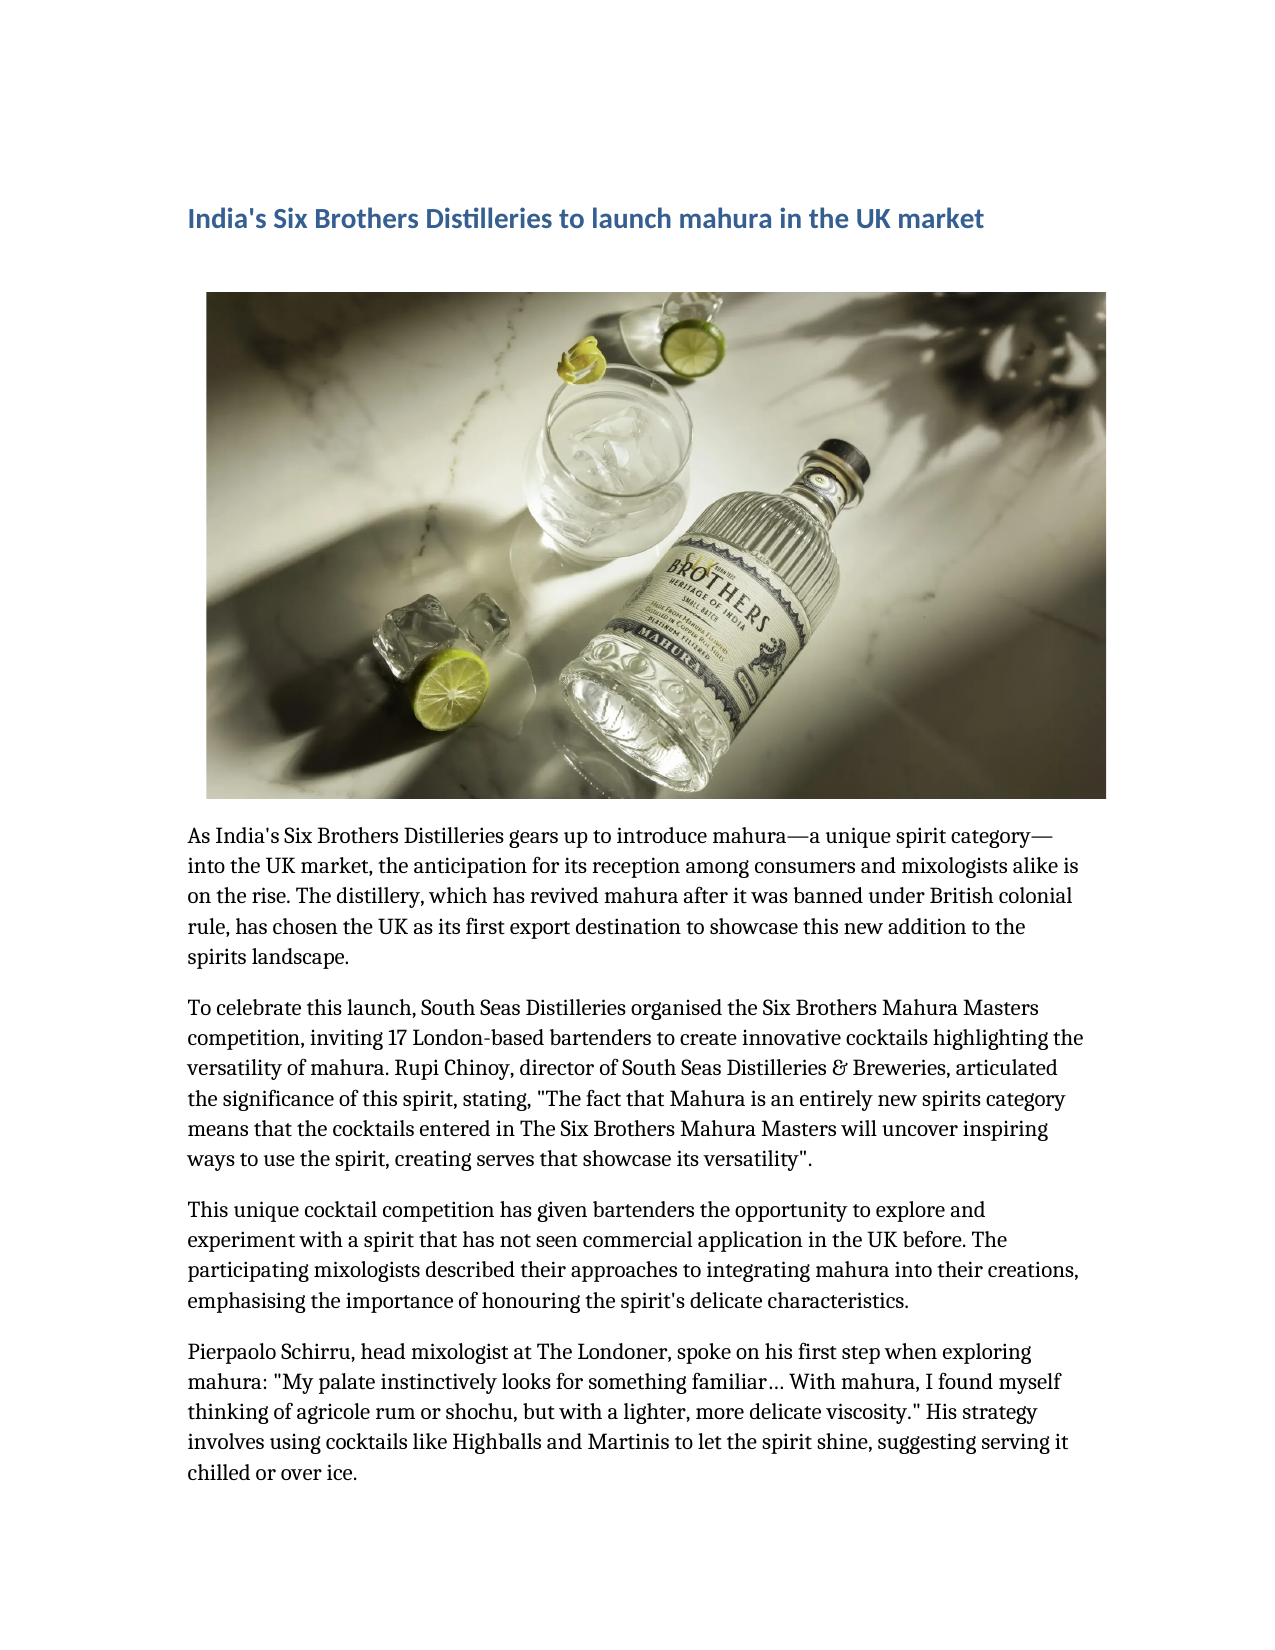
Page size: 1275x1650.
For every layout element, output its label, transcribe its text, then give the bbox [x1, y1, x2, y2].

text Pierpaolo Schirru, head mixologist at The Londoner, spoke on his first step when exploring mahura: "My palate instinctively looks for something familiar… With mahura, I found myself thinking of agricole rum or shochu, but with a lighter, more delicate viscosity." His strategy involves using cocktails like Highballs and Martinis to let the spirit shine, suggesting serving it chilled or over ice. [187, 1338, 1087, 1486]
text To celebrate this launch, South Seas Distilleries organised the Six Brothers Mahura Masters competition, inviting 17 London-based bartenders to create innovative cocktails highlighting the versatility of mahura. Rupi Chinoy, director of South Seas Distilleries & Breweries, articulated the significance of this spirit, stating, "The fact that Mahura is an entirely new spirits category means that the cocktails entered in The Six Brothers Mahura Masters will uncover inspiring ways to use the spirit, creating serves that showcase its versatility". [187, 995, 1087, 1172]
subtitle India's Six Brothers Distilleries to launch mahura in the UK market [187, 200, 1087, 236]
text This unique cocktail competition has given bartenders the opportunity to explore and experiment with a spirit that has not seen commercial application in the UK before. The participating mixologists described their approaches to integrating mahura into their creations, emphasising the importance of honouring the spirit's delicate characteristics. [187, 1197, 1087, 1314]
picture [206, 292, 1107, 799]
text As India's Six Brothers Distilleries gears up to introduce mahura—a unique spirit category—into the UK market, the anticipation for its reception among consumers and mixologists alike is on the rise. The distillery, which has revived mahura after it was banned under British colonial rule, has chosen the UK as its first export destination to showcase this new addition to the spirits landscape. [187, 823, 1087, 970]
